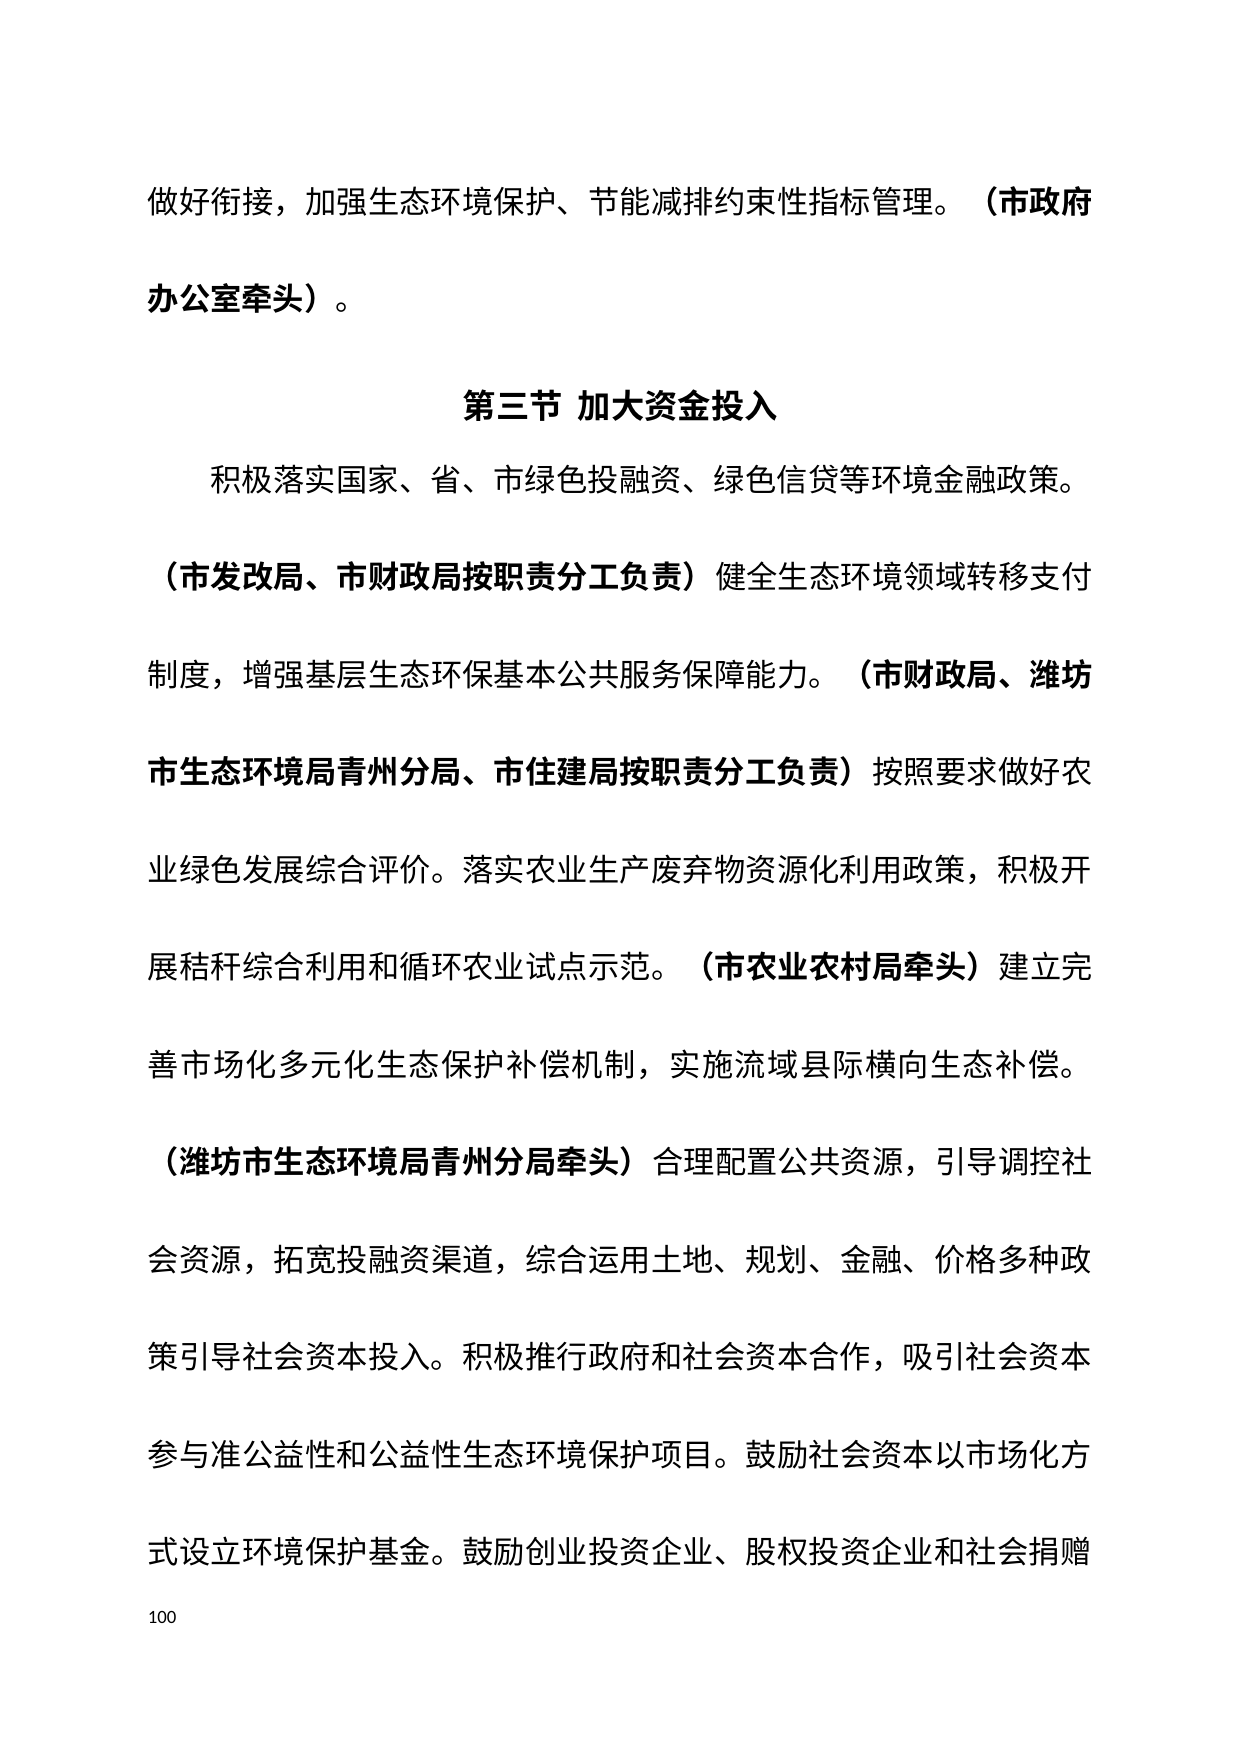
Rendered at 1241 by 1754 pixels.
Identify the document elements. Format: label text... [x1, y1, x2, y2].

subtitle 第三节 加大资金投入 [148, 352, 1093, 436]
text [148, 167, 1093, 329]
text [148, 445, 1093, 1583]
